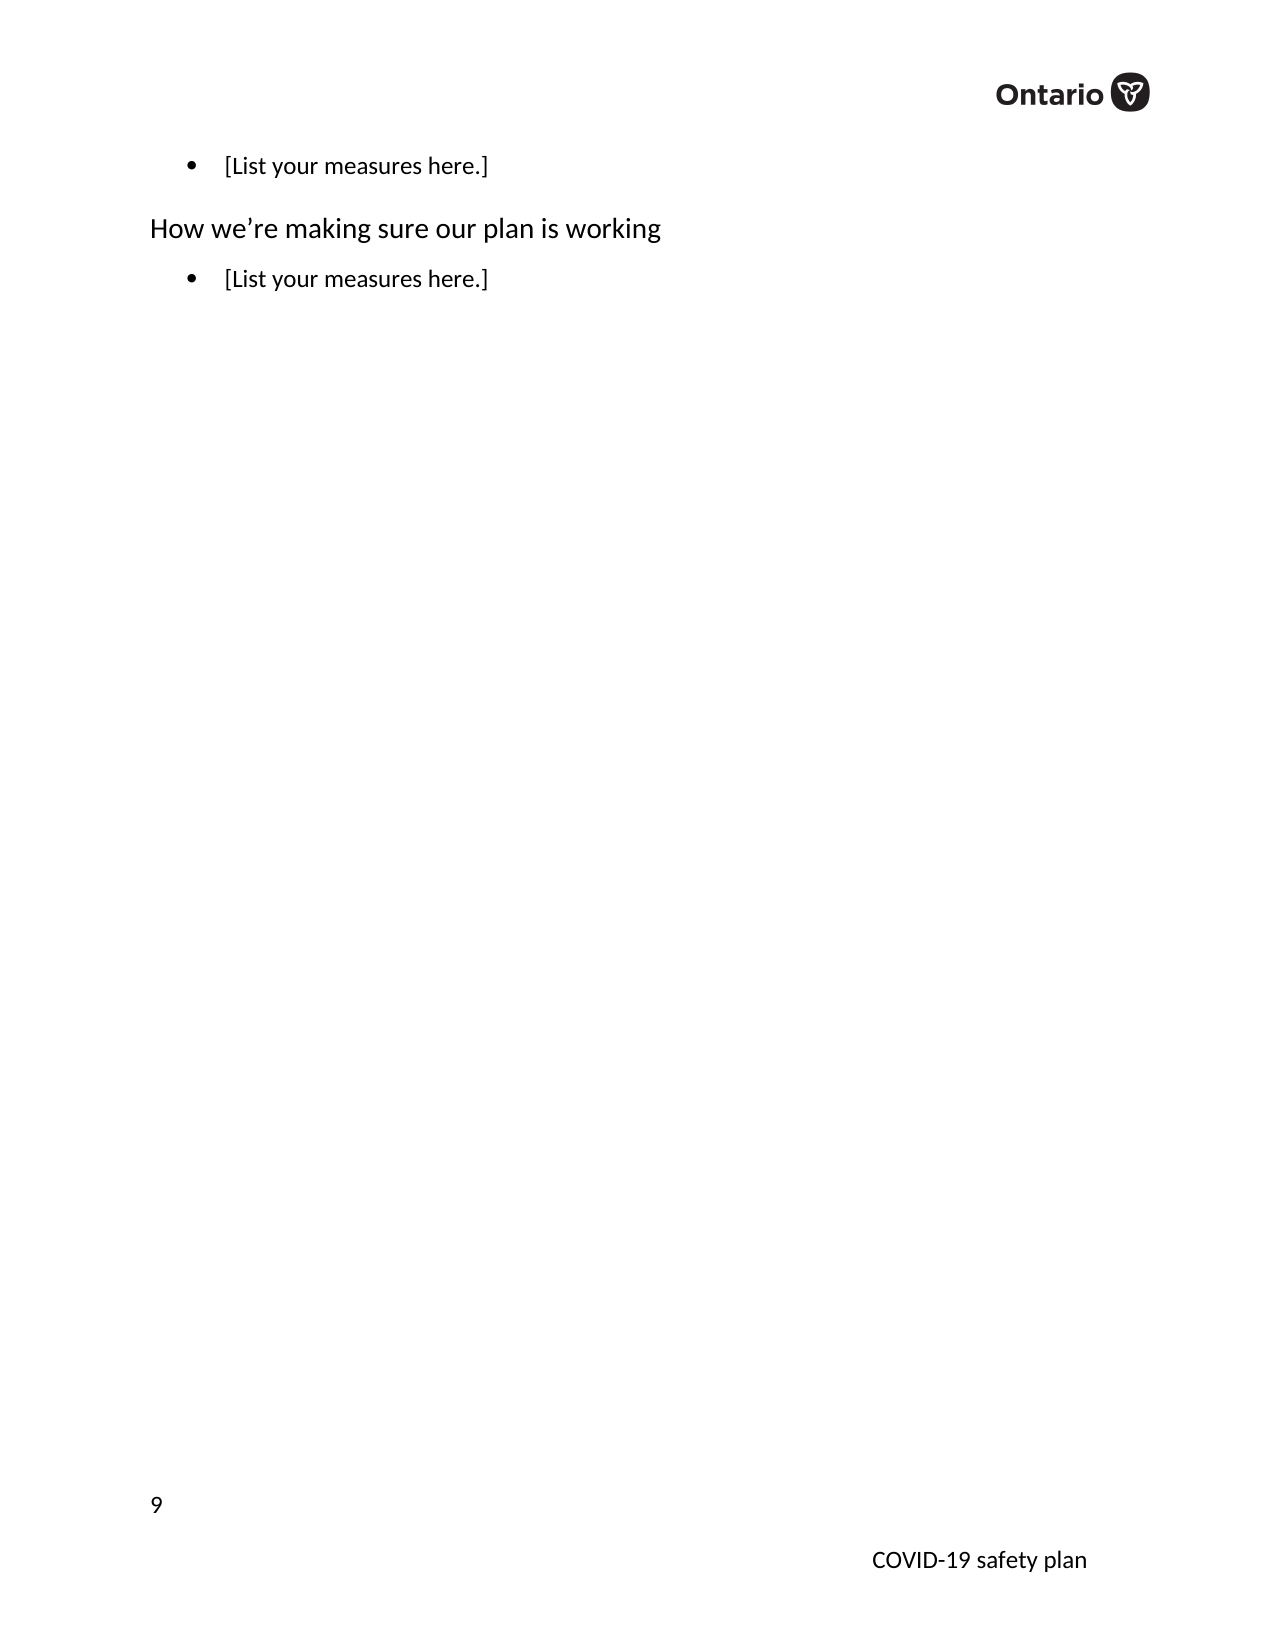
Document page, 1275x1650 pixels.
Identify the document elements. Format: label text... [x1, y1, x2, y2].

list [List your measures here.] [187, 263, 1125, 294]
list [List your measures here.] [187, 150, 1125, 181]
subtitle How we’re making sure our plan is working [150, 210, 1125, 246]
